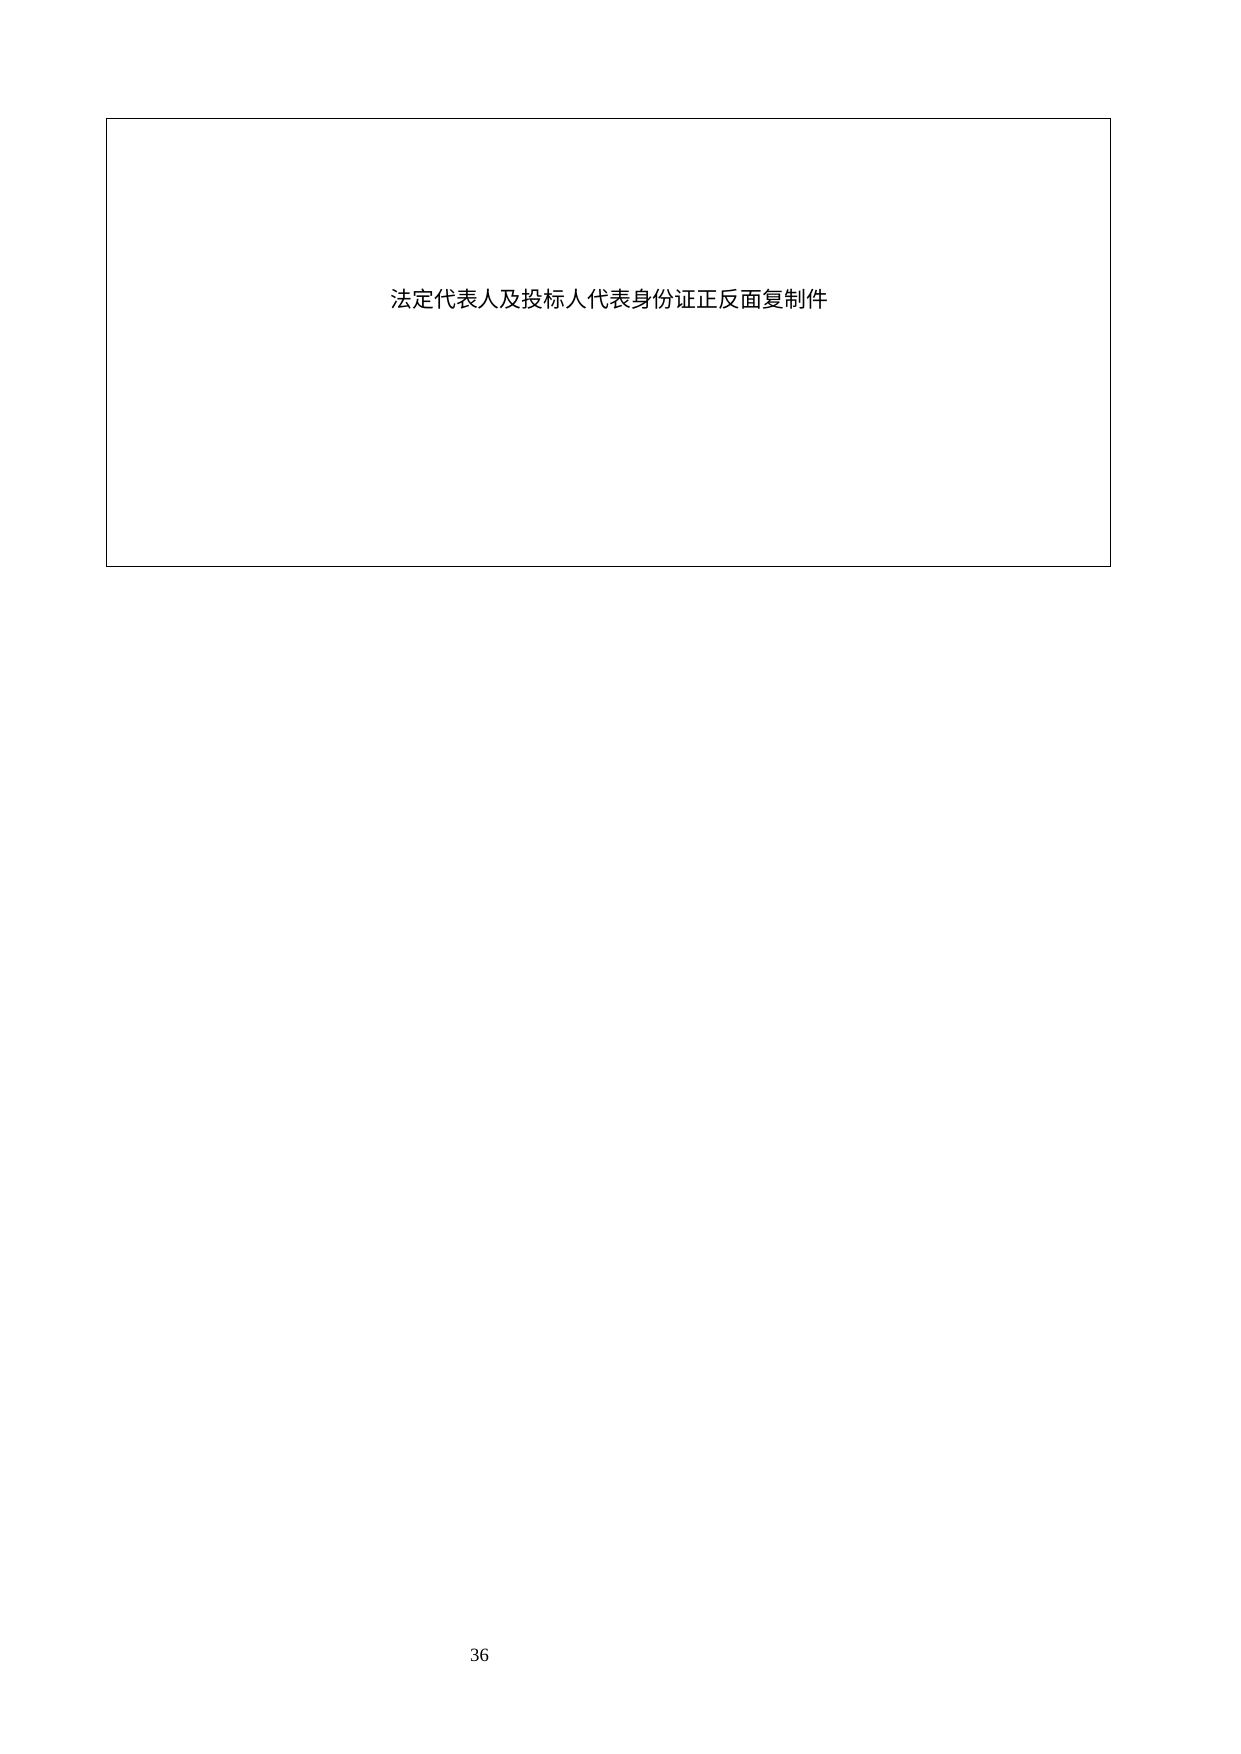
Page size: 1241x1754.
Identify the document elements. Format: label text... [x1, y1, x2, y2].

table_header 法定代表人及投标人代表身份证正反面复制件 [107, 119, 1110, 566]
